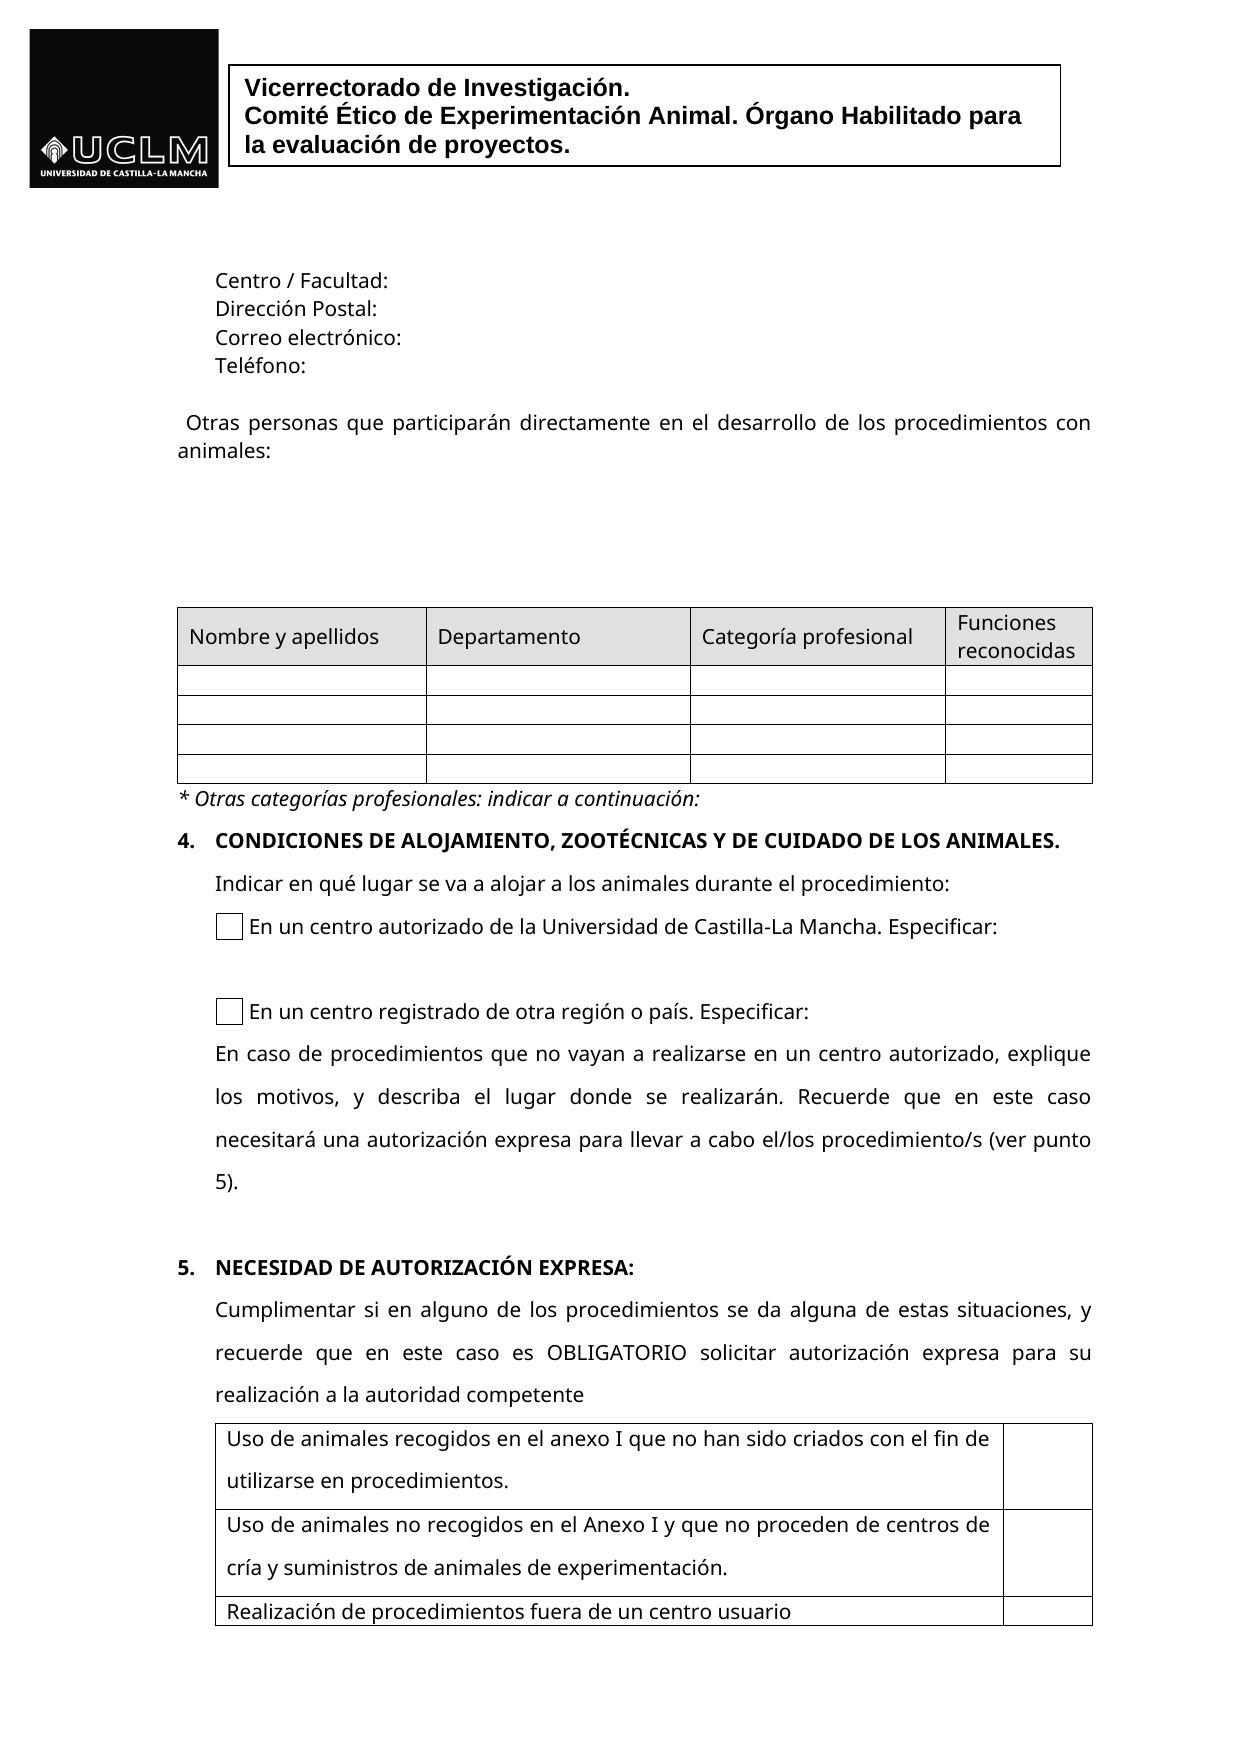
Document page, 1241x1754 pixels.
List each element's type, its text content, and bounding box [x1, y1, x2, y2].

picture [29, 29, 219, 188]
table_header Categoría profesional [691, 608, 945, 665]
table_cell [1004, 1597, 1092, 1625]
text Centro / Facultad: [215, 266, 1092, 294]
table_cell [427, 696, 690, 724]
table_header Nombre y apellidos [178, 608, 426, 665]
table_cell [691, 666, 945, 694]
table_cell [946, 666, 1092, 694]
table_cell [178, 725, 426, 753]
table_header Departamento [427, 608, 690, 665]
text Cumplimentar si en alguno de los procedimientos se da alguna de estas situaciones, y recuerde que en este caso es OBLIGATORIO solicitar autorización expresa para su realización a la autoridad competente [215, 1295, 1092, 1409]
table_cell [427, 725, 690, 753]
text En caso de procedimientos que no vayan a realizarse en un centro autorizado, explique los motivos, y describa el lugar donde se realizarán. Recuerde que en este caso necesitará una autorización expresa para llevar a cabo el/los procedimiento/s (ver punto 5). [215, 1039, 1092, 1196]
text Otras personas que participarán directamente en el desarrollo de los procedimientos con animales: [177, 408, 1092, 465]
table_cell [691, 696, 945, 724]
list CONDICIONES DE ALOJAMIENTO, ZOOTÉCNICAS Y DE CUIDADO DE LOS ANIMALES. [177, 827, 1092, 855]
table_cell [427, 666, 690, 694]
table_header [1004, 1424, 1092, 1509]
table_cell Realización de procedimientos fuera de un centro usuario [216, 1597, 1003, 1625]
table_header Funciones reconocidas [946, 608, 1092, 665]
text Correo electrónico: [215, 323, 1092, 351]
text En un centro autorizado de la Universidad de Castilla-La Mancha. Especificar: [215, 912, 1092, 940]
table_cell [178, 696, 426, 724]
text Teléfono: [215, 351, 1092, 379]
text En un centro registrado de otra región o país. Especificar: [215, 997, 1092, 1025]
table_cell Uso de animales no recogidos en el Anexo I y que no proceden de centros de cría y suministros de animales de experimentación. [216, 1510, 1003, 1596]
table_header Uso de animales recogidos en el anexo I que no han sido criados con el fin de utilizarse en procedimientos. [216, 1424, 1003, 1509]
table_cell [1004, 1510, 1092, 1596]
text Dirección Postal: [215, 294, 1092, 323]
text * Otras categorías profesionales: indicar a continuación: [177, 784, 1096, 812]
text Indicar en qué lugar se va a alojar a los animales durante el procedimiento: [215, 869, 1092, 898]
table_cell [946, 725, 1092, 753]
table_cell [691, 725, 945, 753]
table_cell [427, 755, 690, 783]
table_cell [946, 755, 1092, 783]
table_cell [946, 696, 1092, 724]
table_cell [178, 666, 426, 694]
table_cell [178, 755, 426, 783]
table_cell [691, 755, 945, 783]
list NECESIDAD DE AUTORIZACIÓN EXPRESA: [177, 1253, 1092, 1281]
